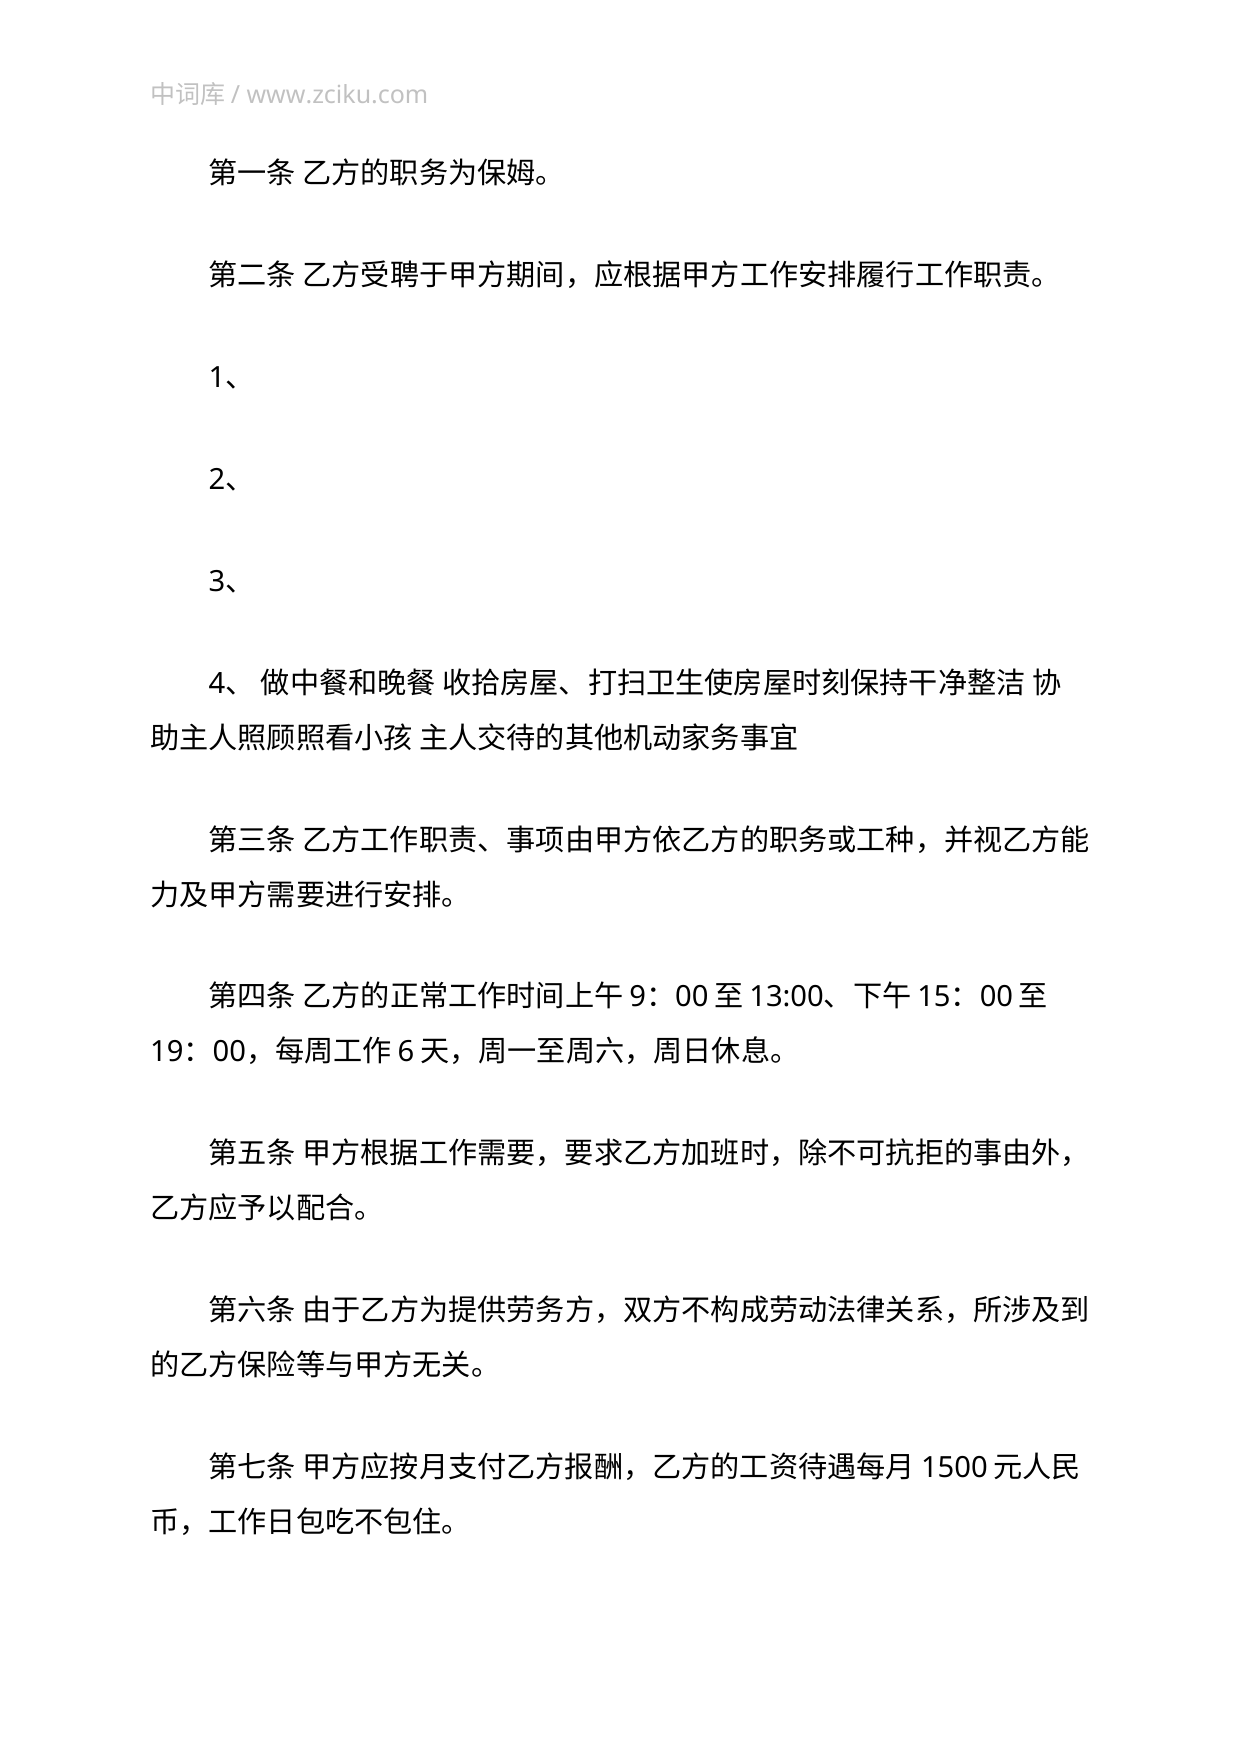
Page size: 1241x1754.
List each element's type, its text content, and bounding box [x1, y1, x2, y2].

text 第七条 甲方应按月支付乙方报酬，乙方的工资待遇每月1500元人民币，工作日包吃不包住。 [150, 1443, 1090, 1541]
text 第五条 甲方根据工作需要，要求乙方加班时，除不可抗拒的事由外，乙方应予以配合。 [150, 1130, 1090, 1227]
text 第六条 由于乙方为提供劳务方，双方不构成劳动法律关系，所涉及到的乙方保险等与甲方无关。 [150, 1287, 1090, 1384]
text 第一条 乙方的职务为保姆。 [150, 150, 1090, 192]
text 3、 [150, 557, 1090, 600]
text 1、 [150, 353, 1090, 396]
text 2、 [150, 456, 1090, 498]
text 第三条 乙方工作职责、事项由甲方依乙方的职务或工种，并视乙方能力及甲方需要进行安排。 [150, 816, 1090, 913]
text 第二条 乙方受聘于甲方期间，应根据甲方工作安排履行工作职责。 [150, 252, 1090, 294]
text 第四条 乙方的正常工作时间上午9：00至13:00、下午15：00至19：00，每周工作6天，周一至周六，周日休息。 [150, 973, 1090, 1070]
text 4、 做中餐和晚餐 收拾房屋、打扫卫生使房屋时刻保持干净整洁 协助主人照顾照看小孩 主人交待的其他机动家务事宜 [150, 659, 1090, 757]
